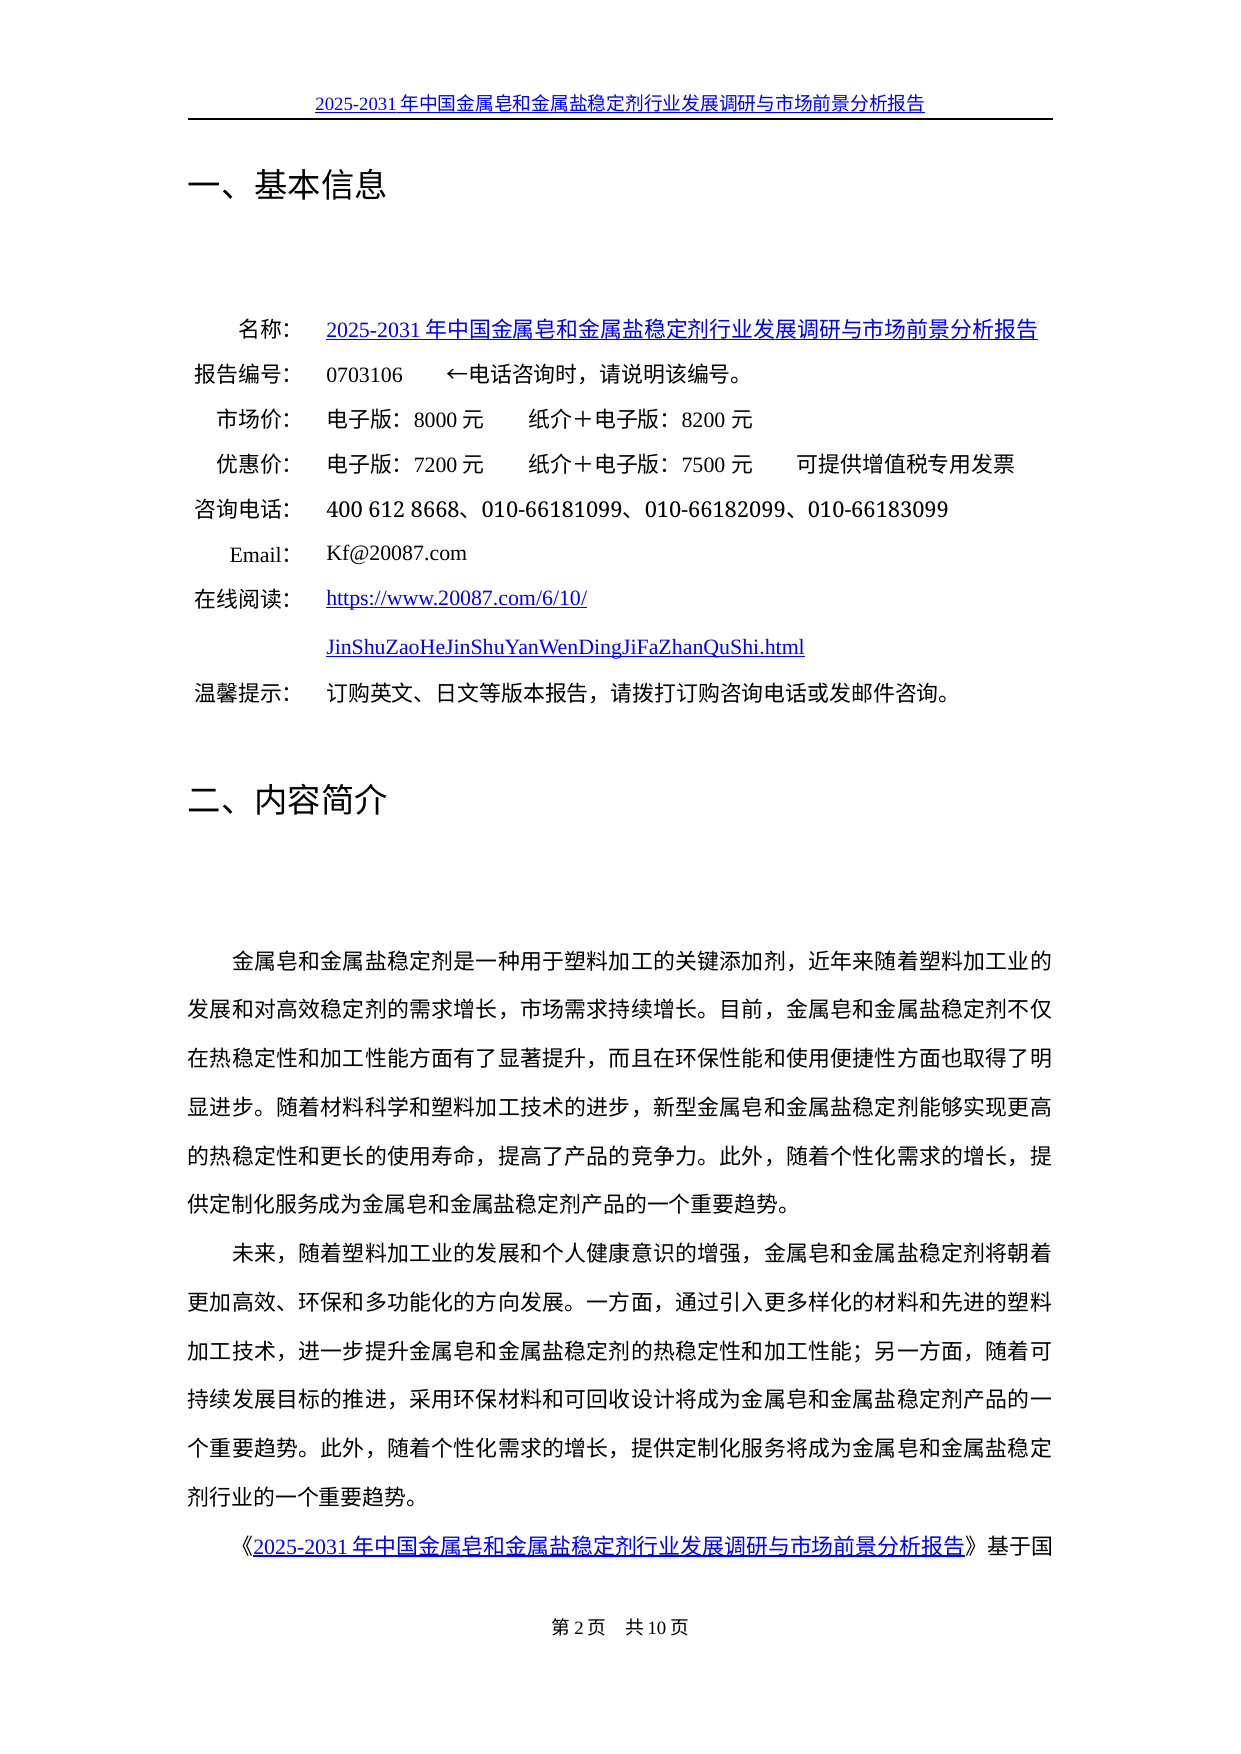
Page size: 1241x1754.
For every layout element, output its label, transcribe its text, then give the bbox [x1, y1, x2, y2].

table_cell 温馨提示： [167, 675, 315, 720]
table_cell Email： [167, 537, 315, 582]
table_cell 优惠价： [167, 447, 315, 492]
table_cell 0703106 ←电话咨询时，请说明该编号。 [315, 357, 1073, 402]
table_cell 在线阅读： [167, 582, 315, 675]
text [187, 943, 1053, 1561]
table_cell Kf@20087.com [315, 537, 1073, 582]
table_header 名称： [167, 312, 315, 357]
table_header 2025-2031年中国金属皂和金属盐稳定剂行业发展调研与市场前景分析报告 [315, 312, 1073, 357]
table_cell 咨询电话： [167, 492, 315, 537]
table_cell 电子版：7200 元 纸介＋电子版：7500 元 可提供增值税专用发票 [315, 447, 1073, 492]
table_cell 报告编号： [167, 357, 315, 402]
table_cell 订购英文、日文等版本报告，请拨打订购咨询电话或发邮件咨询。 [315, 675, 1073, 720]
title 一、基本信息 [187, 150, 1053, 215]
table_cell 市场价： [167, 402, 315, 447]
table_cell 电子版：8000 元 纸介＋电子版：8200 元 [315, 402, 1073, 447]
title 二、内容简介 [187, 766, 1053, 831]
table_cell 400 612 8668、010-66181099、010-66182099、010-66183099 [315, 492, 1073, 537]
table_cell [315, 582, 1073, 675]
